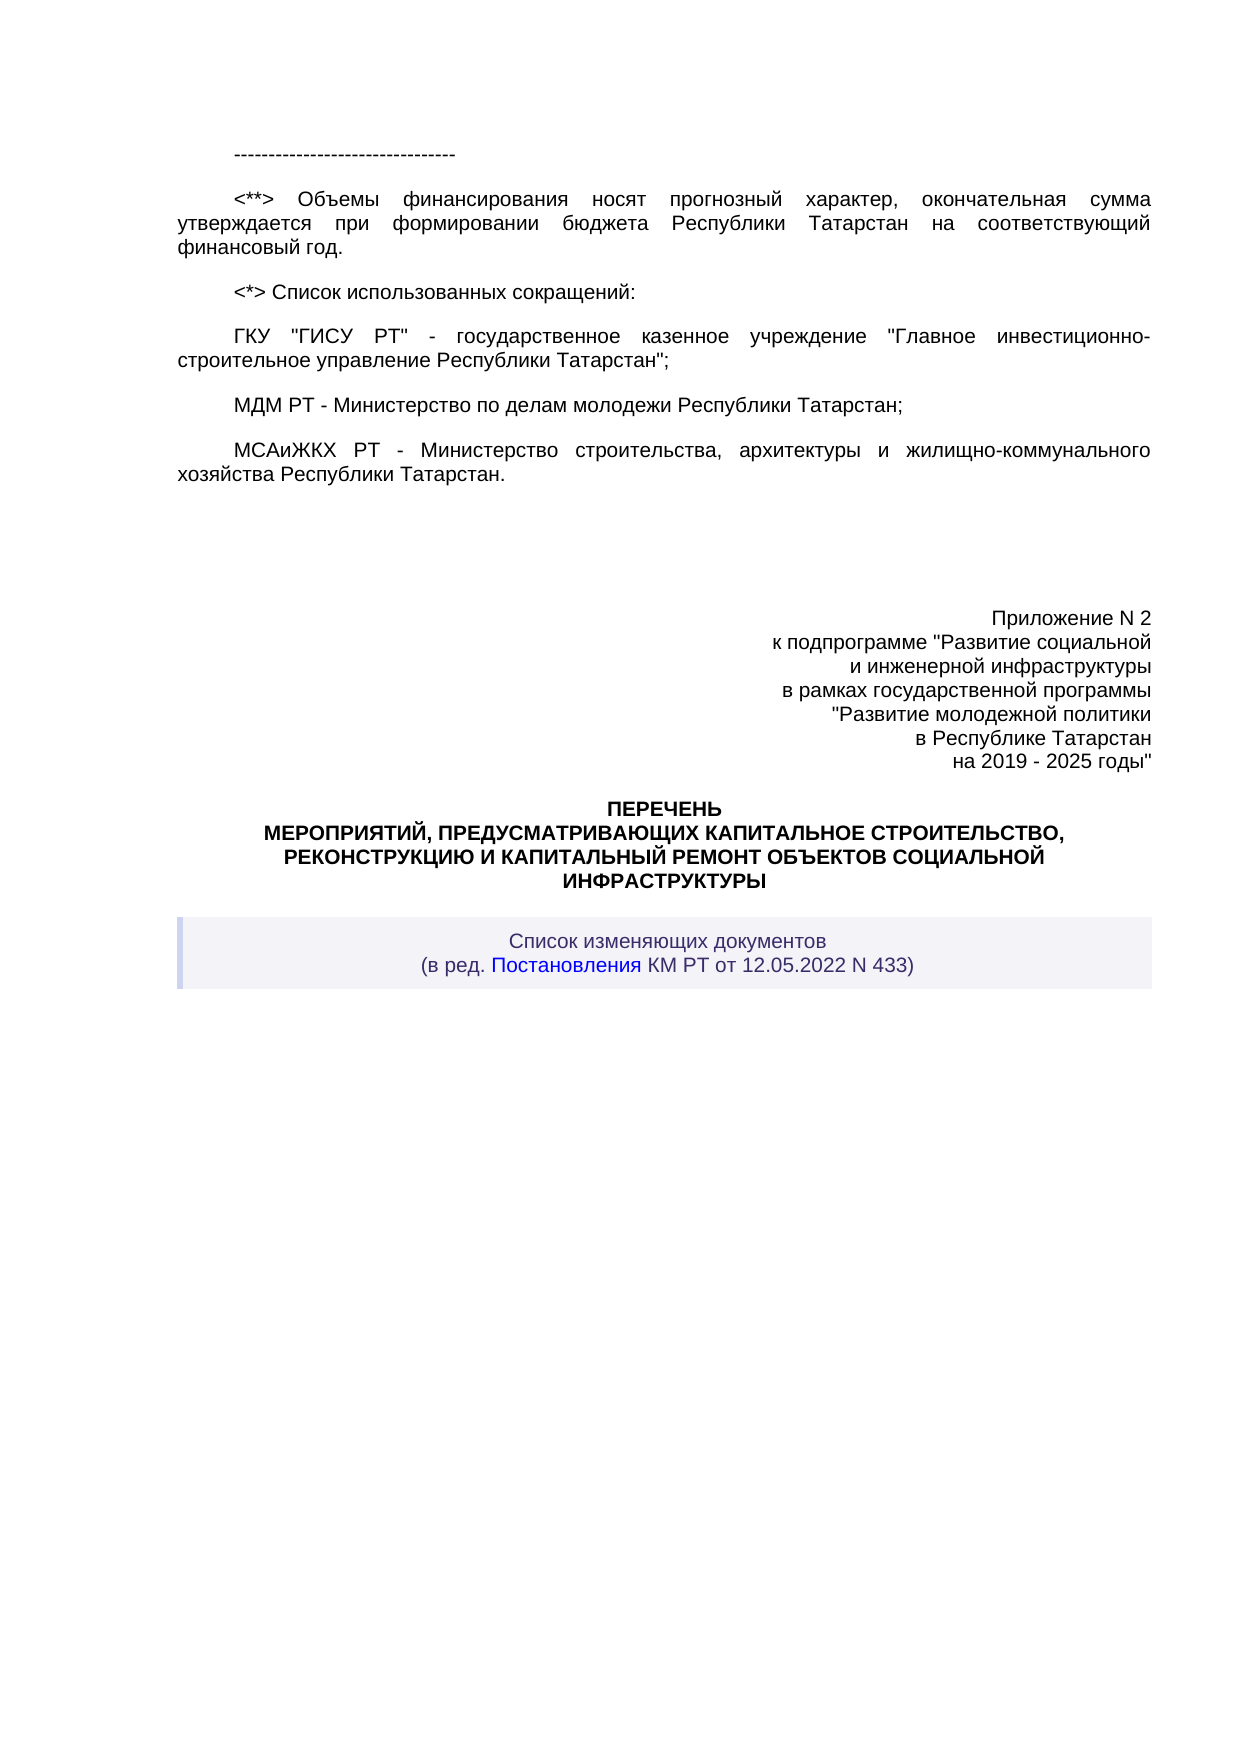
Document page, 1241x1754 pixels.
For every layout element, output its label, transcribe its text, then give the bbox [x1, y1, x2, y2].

text Приложение N 2 [177, 606, 1152, 629]
text МСАиЖКХ РТ - Министерство строительства, архитектуры и жилищно-коммунального хозяйства Республики Татарстан. [177, 438, 1152, 486]
text и инженерной инфраструктуры [177, 653, 1152, 677]
title РЕКОНСТРУКЦИЮ И КАПИТАЛЬНЫЙ РЕМОНТ ОБЪЕКТОВ СОЦИАЛЬНОЙ [177, 845, 1152, 869]
text в Республике Татарстан [177, 725, 1152, 749]
text в рамках государственной программы [177, 677, 1152, 701]
text <*> Список использованных сокращений: [177, 279, 1152, 303]
text "Развитие молодежной политики [177, 701, 1152, 725]
title ИНФРАСТРУКТУРЫ [177, 869, 1152, 893]
text к подпрограмме "Развитие социальной [177, 629, 1152, 653]
text МДМ РТ - Министерство по делам молодежи Республики Татарстан; [177, 393, 1152, 417]
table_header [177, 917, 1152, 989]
text -------------------------------- [177, 142, 1152, 166]
text <**> Объемы финансирования носят прогнозный характер, окончательная сумма утверждается при формировании бюджета Республики Татарстан на соответствующий финансовый год. [177, 187, 1152, 259]
title МЕРОПРИЯТИЙ, ПРЕДУСМАТРИВАЮЩИХ КАПИТАЛЬНОЕ СТРОИТЕЛЬСТВО, [177, 821, 1152, 845]
text на 2019 - 2025 годы" [177, 749, 1152, 773]
title ПЕРЕЧЕНЬ [177, 797, 1152, 821]
text ГКУ "ГИСУ РТ" - государственное казенное учреждение "Главное инвестиционно-строительное управление Республики Татарстан"; [177, 324, 1152, 372]
